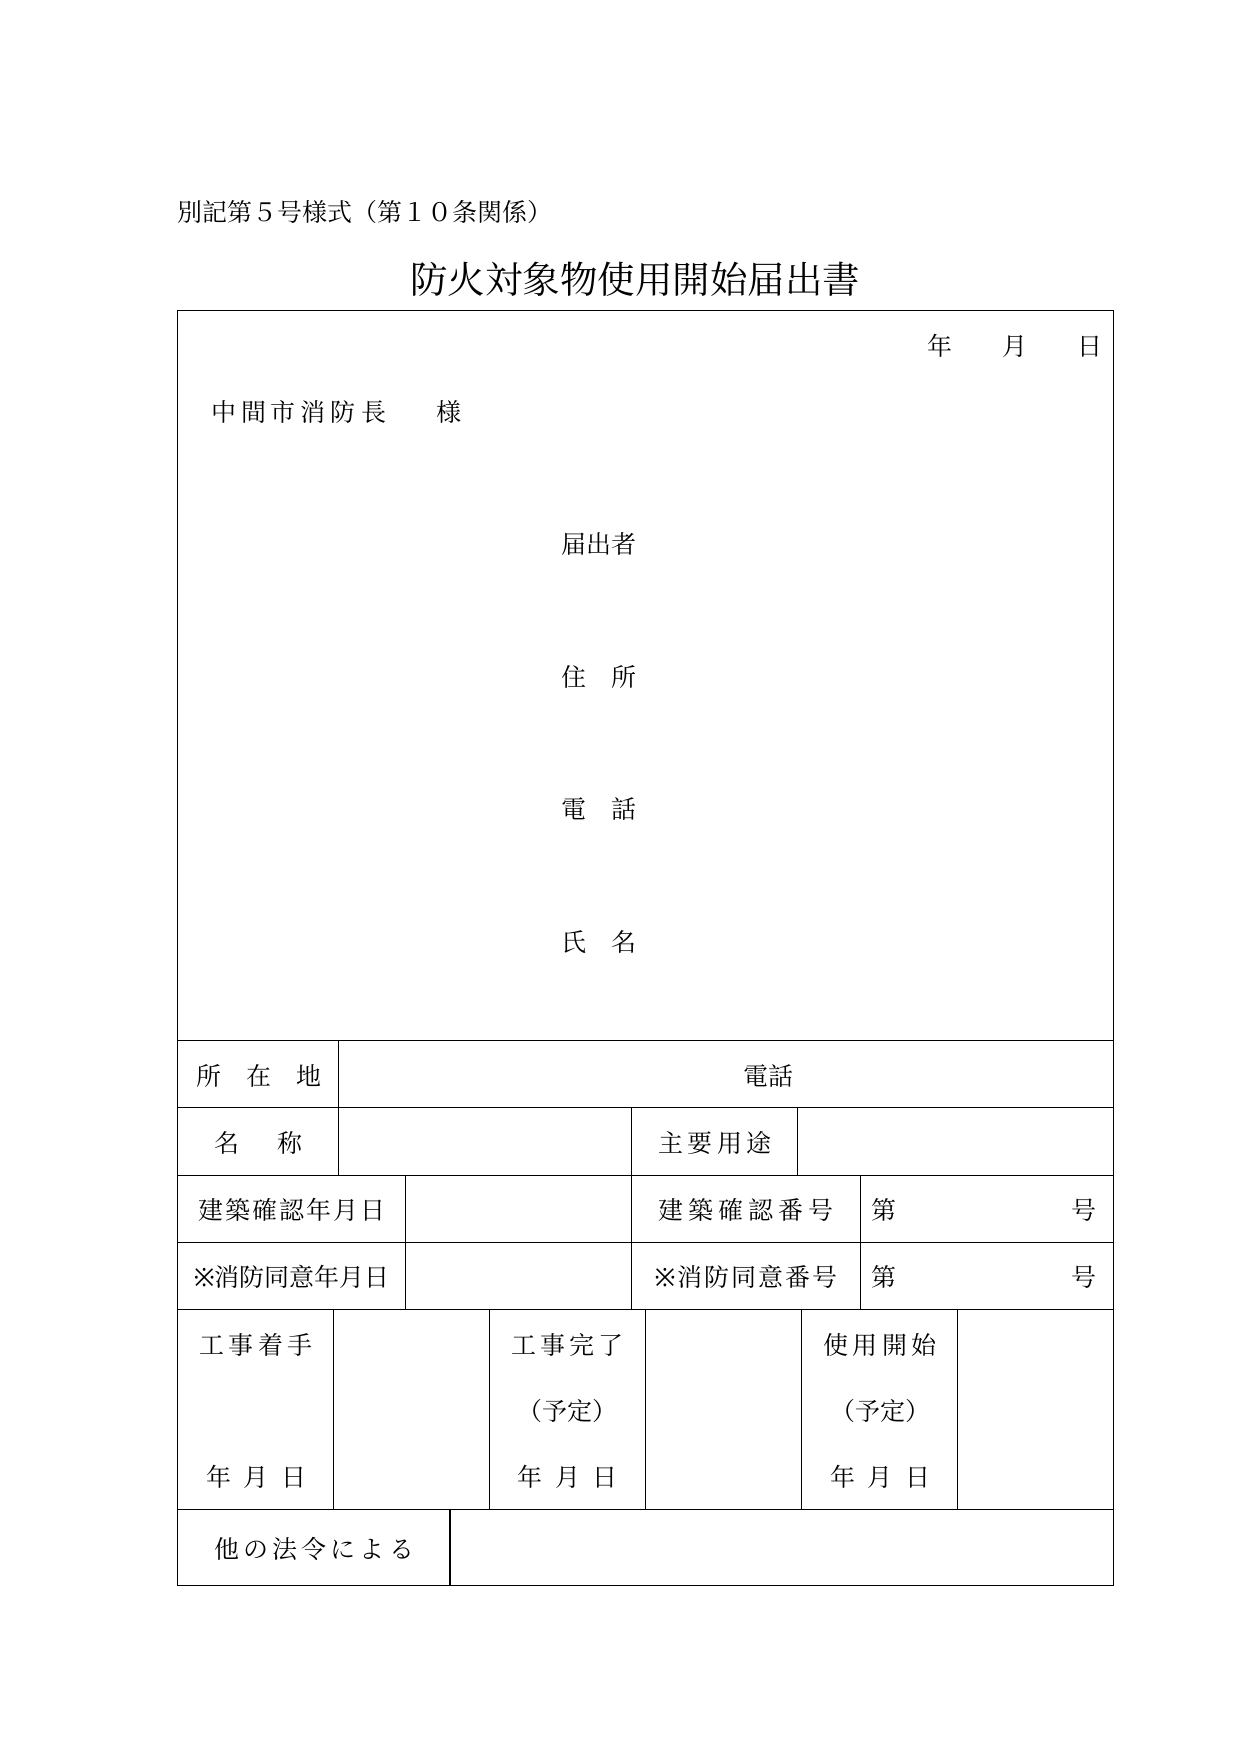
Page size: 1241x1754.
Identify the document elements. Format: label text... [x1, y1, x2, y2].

table_cell 第 号 [861, 1243, 1113, 1309]
table_cell 主要用途 [632, 1108, 797, 1174]
table_header 年 月 日 中間市消防長 様 届出者 住 所 電 話 氏 名 [178, 311, 1113, 1040]
table_cell [798, 1108, 1113, 1174]
table_cell ※消防同意番号 [632, 1243, 860, 1309]
text 防火対象物使用開始届出書 [177, 244, 1092, 310]
text 別記第５号様式（第１０条関係） [177, 178, 1092, 244]
table_cell [958, 1310, 1113, 1509]
table_cell [339, 1108, 631, 1174]
table_cell [646, 1310, 801, 1509]
table_cell 所 在 地 [178, 1041, 338, 1107]
table_cell 工事完了 （予定） 年月日 [490, 1310, 645, 1509]
table_cell 名称 [178, 1108, 338, 1174]
table_cell [406, 1176, 631, 1242]
table_cell [406, 1243, 631, 1309]
table_cell 使用開始 （予定） 年月日 [802, 1310, 957, 1509]
table_cell ※消防同意年月日 [178, 1243, 405, 1309]
table_cell 第 号 [861, 1176, 1113, 1242]
table_cell 他の法令による 許認可 [178, 1510, 449, 1585]
table_cell [334, 1310, 489, 1509]
table_cell 建築確認年月日 [178, 1176, 405, 1242]
table_cell [451, 1510, 1113, 1585]
table_cell 工事着手 年月日 [178, 1310, 333, 1509]
table_cell 建築確認番号 [632, 1176, 860, 1242]
table_cell 電話 [339, 1041, 1113, 1107]
